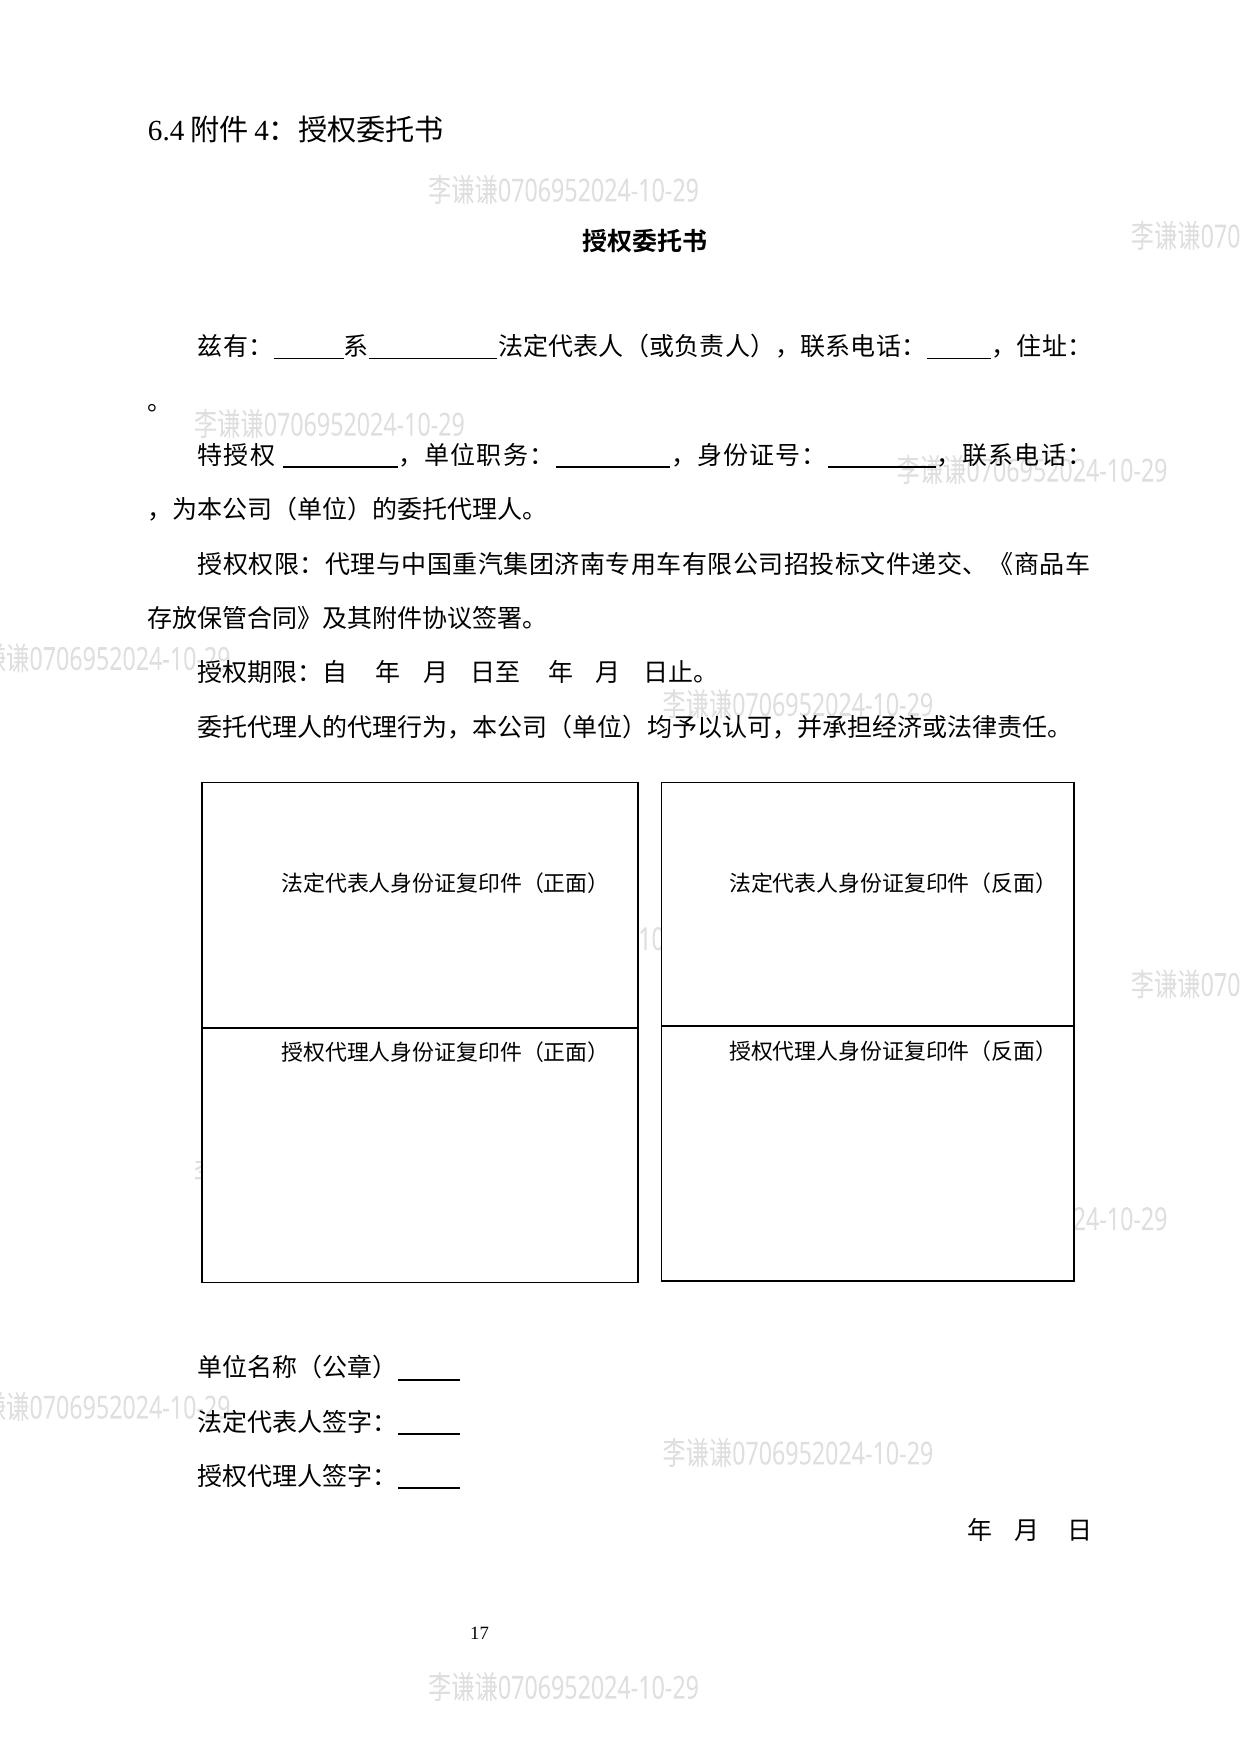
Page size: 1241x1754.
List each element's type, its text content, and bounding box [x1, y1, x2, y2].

text 6.4附件4：授权委托书 [148, 107, 1092, 149]
text 单位名称（公章） [148, 1348, 1092, 1384]
text 委托代理人的代理行为，本公司（单位）均予以认可，并承担经济或法律责任。 [148, 707, 1092, 743]
text 兹有： 系 法定代表人（或负责人），联系电话： ，住址： 。 [148, 327, 1092, 417]
text 特授权 ，单位职务： ，身份证号： ，联系电话： ，为本公司（单位）的委托代理人。 [148, 435, 1092, 526]
text 授权代理人签字： [148, 1456, 1092, 1493]
text 授权权限：代理与中国重汽集团济南专用车有限公司招投标文件递交、《商品车存放保管合同》及其附件协议签署。 [148, 544, 1092, 635]
text 授权期限：自 年 月 日至 年 月 日止。 [148, 653, 1092, 689]
text 法定代表人签字： [148, 1402, 1092, 1438]
text 年 月 日 [148, 1511, 1092, 1547]
text 授权委托书 [148, 221, 1092, 257]
